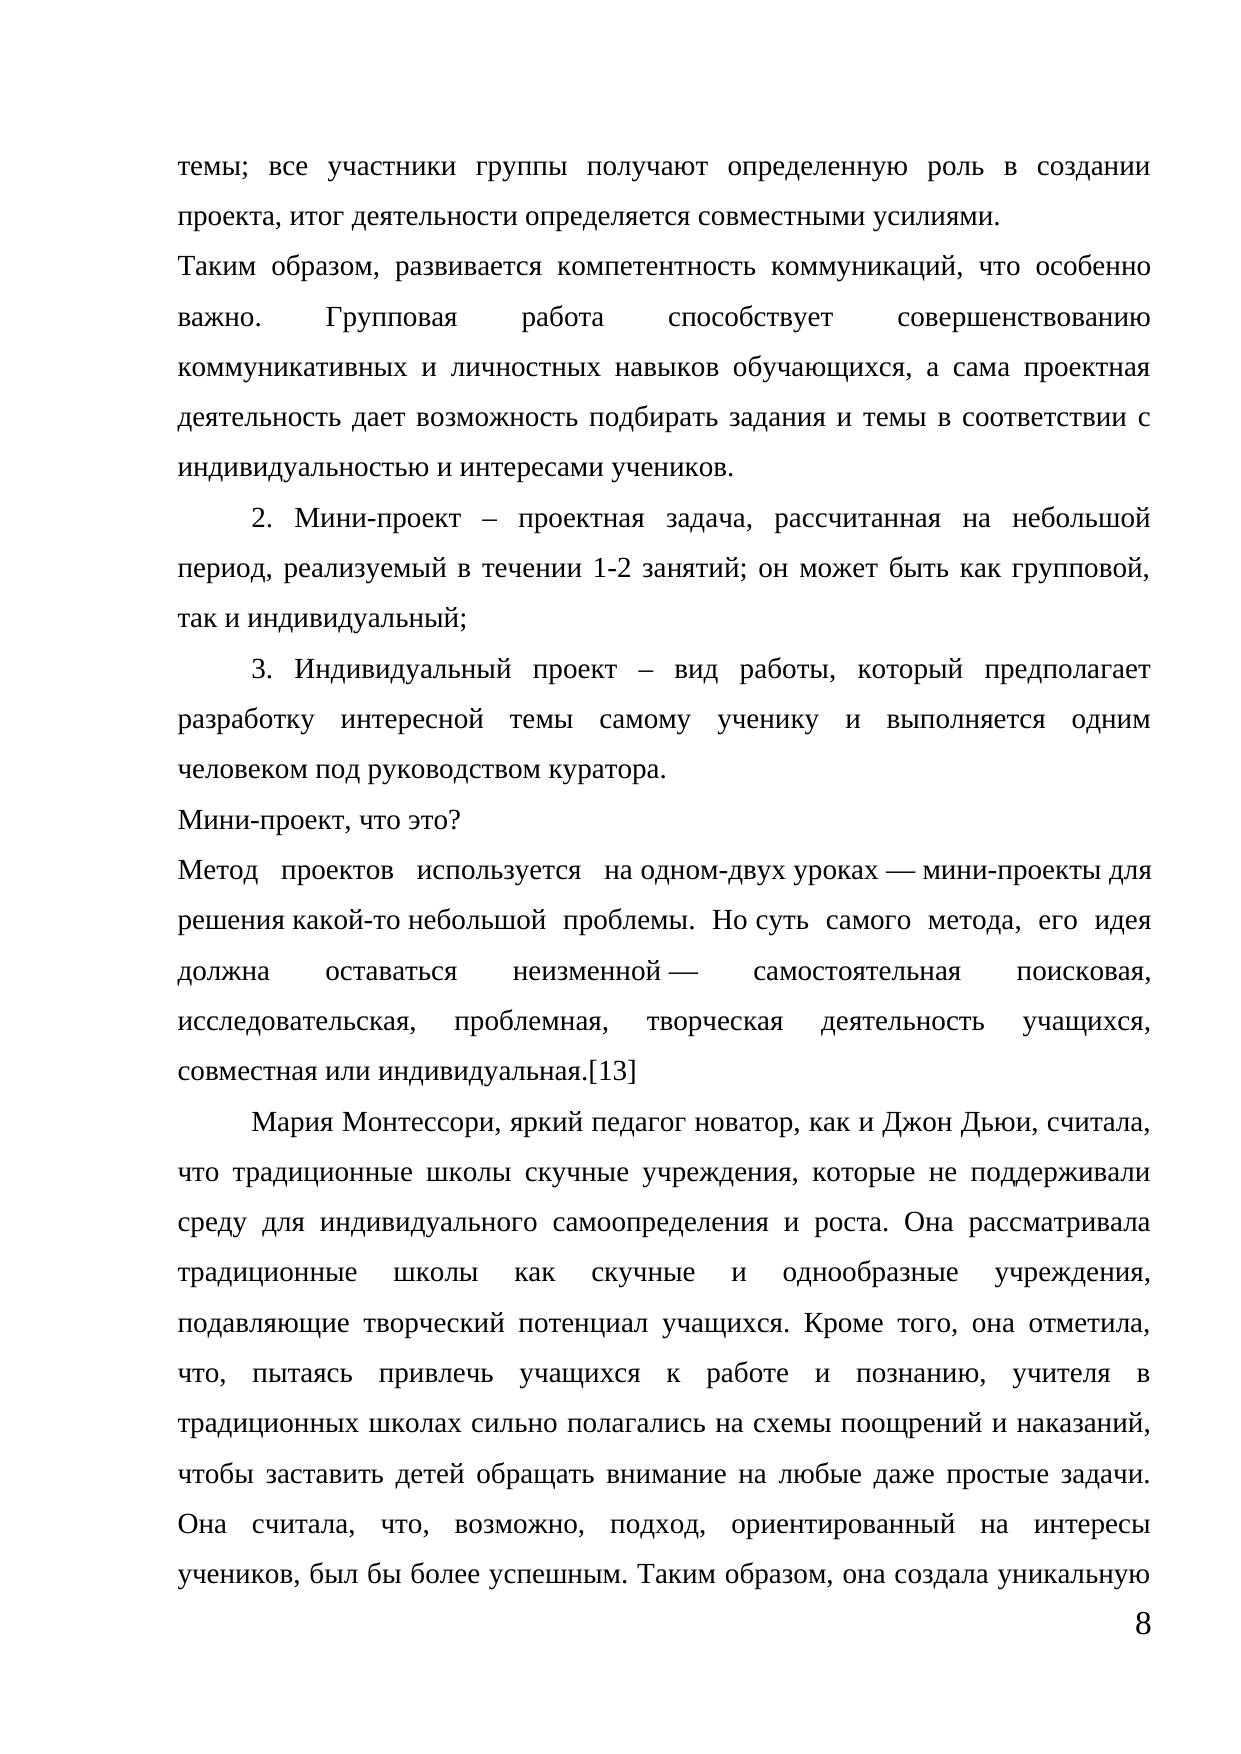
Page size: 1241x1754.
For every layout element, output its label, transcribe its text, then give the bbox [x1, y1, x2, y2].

text Метод проектов используется на одном-двух уроках — мини-проекты для решения какой-то небольшой проблемы. Но суть самого метода, его идея должна оставаться неизменной — самостоятельная поисковая, исследовательская, проблемная, творческая деятельность учащихся, совместная или индивидуальная.[13] [177, 852, 1152, 1087]
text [177, 1104, 1152, 1590]
text Мини-проект, что это? [177, 802, 1152, 835]
text 3. Индивидуальный проект – вид работы, который предполагает разработку интересной темы самому ученику и выполняется одним человеком под руководством куратора. [177, 651, 1152, 785]
text 2. Мини-проект – проектная задача, рассчитанная на небольшой период, реализуемый в течении 1-2 занятий; он может быть как групповой, так и индивидуальный; [177, 500, 1152, 634]
text Таким образом, развивается компетентность коммуникаций, что особенно важно. Групповая работа способствует совершенствованию коммуникативных и личностных навыков обучающихся, а сама проектная деятельность дает возможность подбирать задания и темы в соответствии с индивидуальностью и интересами учеников. [177, 248, 1152, 483]
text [177, 148, 1152, 232]
